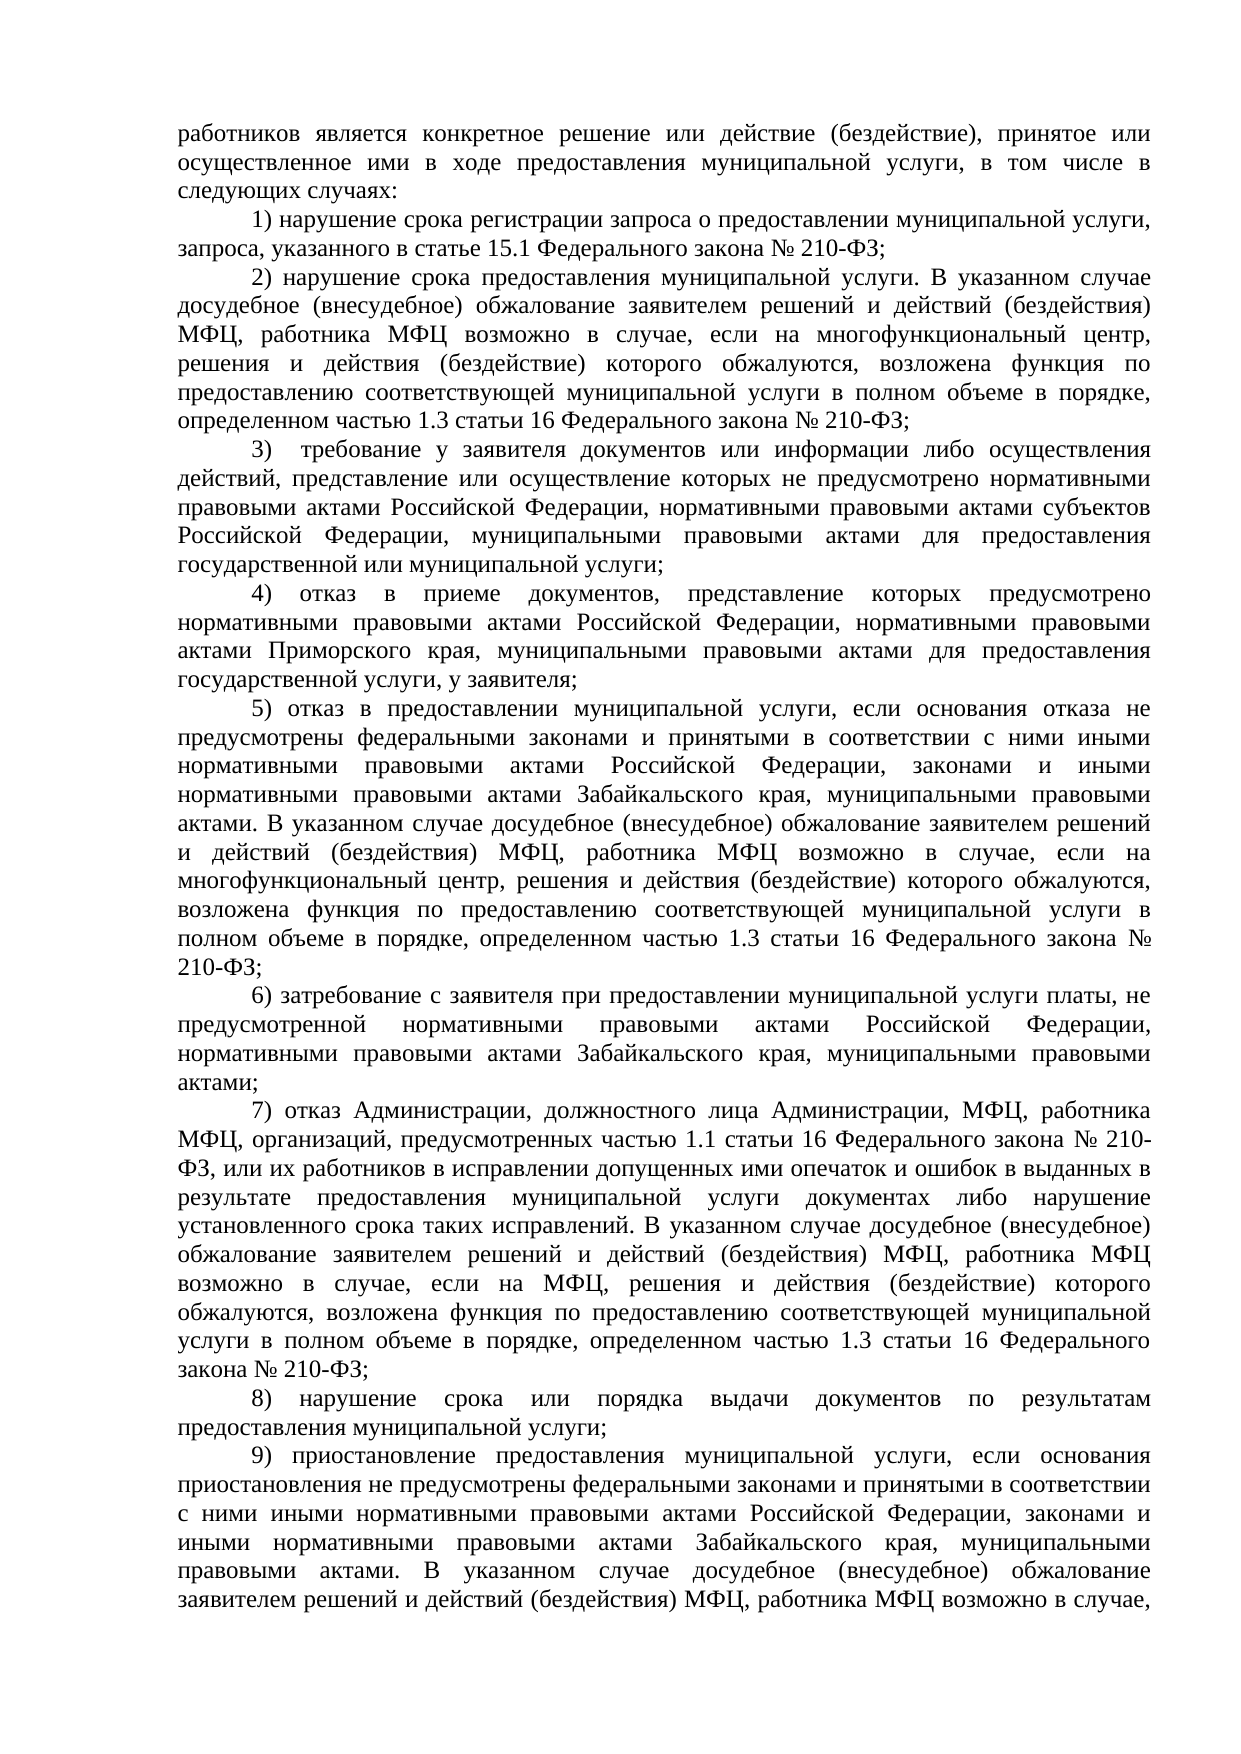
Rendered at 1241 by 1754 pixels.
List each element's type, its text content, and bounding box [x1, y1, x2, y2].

text 6) затребование с заявителя при предоставлении муниципальной услуги платы, не предусмотренной нормативными правовыми актами Российской Федерации, нормативными правовыми актами Забайкальского края, муниципальными правовыми актами; [177, 981, 1152, 1096]
text 4) отказ в приеме документов, представление которых предусмотрено нормативными правовыми актами Российской Федерации, нормативными правовыми актами Приморского края, муниципальными правовыми актами для предоставления государственной услуги, у заявителя; [177, 578, 1152, 693]
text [177, 1441, 1152, 1613]
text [177, 118, 1152, 204]
text 2) нарушение срока предоставления муниципальной услуги. В указанном случае досудебное (внесудебное) обжалование заявителем решений и действий (бездействия) МФЦ, работника МФЦ возможно в случае, если на многофункциональный центр, решения и действия (бездействие) которого обжалуются, возложена функция по предоставлению соответствующей муниципальной услуги в полном объеме в порядке, определенном частью 1.3 статьи 16 Федерального закона № 210-ФЗ; [177, 262, 1152, 434]
text 1) нарушение срока регистрации запроса о предоставлении муниципальной услуги, запроса, указанного в статье 15.1 Федерального закона № 210-ФЗ; [177, 204, 1152, 262]
text 8) нарушение срока или порядка выдачи документов по результатам предоставления муниципальной услуги; [177, 1383, 1152, 1441]
text 7) отказ Администрации, должностного лица Администрации, МФЦ, работника МФЦ, организаций, предусмотренных частью 1.1 статьи 16 Федерального закона № 210-ФЗ, или их работников в исправлении допущенных ими опечаток и ошибок в выданных в результате предоставления муниципальной услуги документах либо нарушение установленного срока таких исправлений. В указанном случае досудебное (внесудебное) обжалование заявителем решений и действий (бездействия) МФЦ, работника МФЦ возможно в случае, если на МФЦ, решения и действия (бездействие) которого обжалуются, возложена функция по предоставлению соответствующей муниципальной услуги в полном объеме в порядке, определенном частью 1.3 статьи 16 Федерального закона № 210-ФЗ; [177, 1096, 1152, 1383]
text 3) требование у заявителя документов или информации либо осуществления действий, представление или осуществление которых не предусмотрено нормативными правовыми актами Российской Федерации, нормативными правовыми актами субъектов Российской Федерации, муниципальными правовыми актами для предоставления государственной или муниципальной услуги; [177, 434, 1152, 578]
text 5) отказ в предоставлении муниципальной услуги, если основания отказа не предусмотрены федеральными законами и принятыми в соответствии с ними иными нормативными правовыми актами Российской Федерации, законами и иными нормативными правовыми актами Забайкальского края, муниципальными правовыми актами. В указанном случае досудебное (внесудебное) обжалование заявителем решений и действий (бездействия) МФЦ, работника МФЦ возможно в случае, если на многофункциональный центр, решения и действия (бездействие) которого обжалуются, возложена функция по предоставлению соответствующей муниципальной услуги в полном объеме в порядке, определенном частью 1.3 статьи 16 Федерального закона № 210-ФЗ; [177, 693, 1152, 981]
